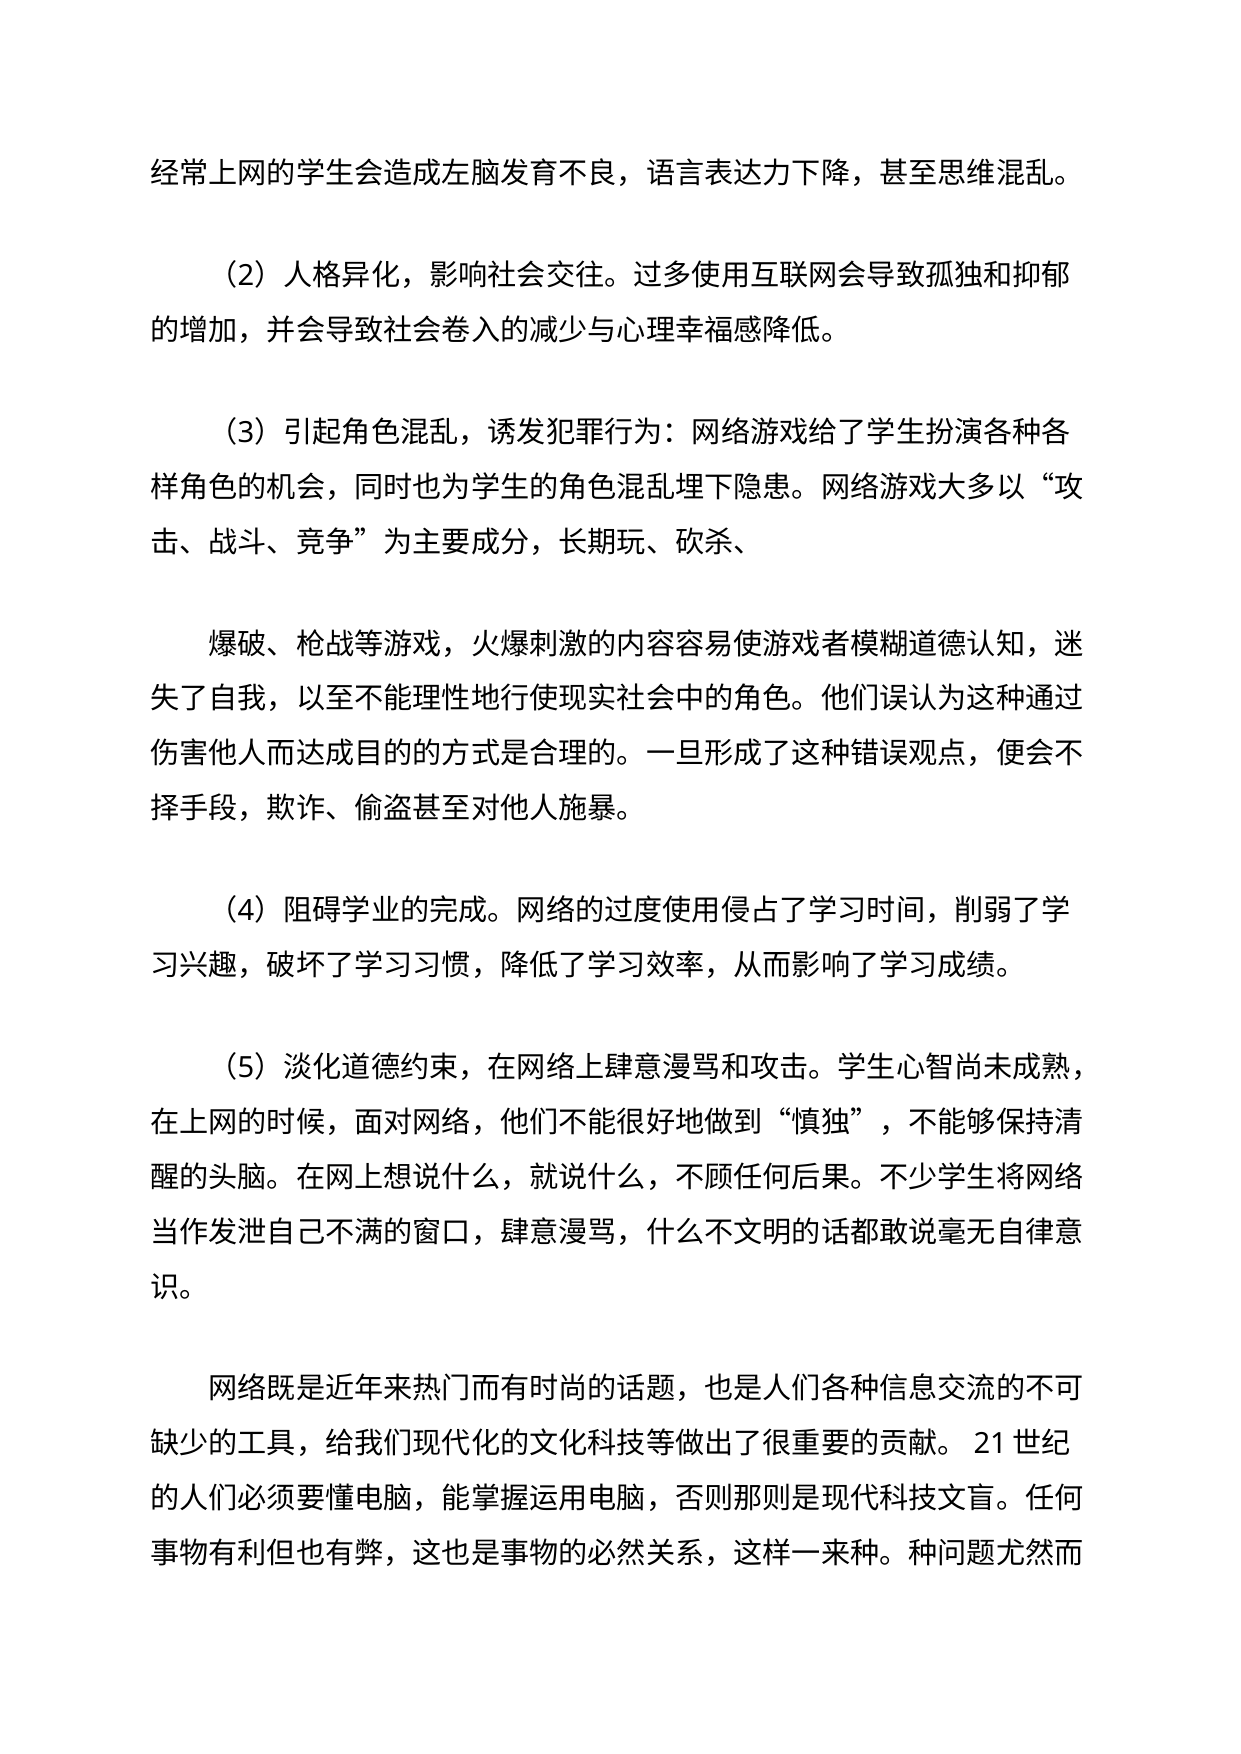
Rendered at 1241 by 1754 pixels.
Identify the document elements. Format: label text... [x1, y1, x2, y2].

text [150, 150, 1090, 192]
text （2）人格异化，影响社会交往。过多使用互联网会导致孤独和抑郁的增加，并会导致社会卷入的减少与心理幸福感降低。 [150, 252, 1090, 349]
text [150, 1365, 1090, 1572]
text （3）引起角色混乱，诱发犯罪行为：网络游戏给了学生扮演各种各样角色的机会，同时也为学生的角色混乱埋下隐患。网络游戏大多以“攻击、战斗、竞争”为主要成分，长期玩、砍杀、 [150, 408, 1090, 561]
text （4）阻碍学业的完成。网络的过度使用侵占了学习时间，削弱了学习兴趣，破坏了学习习惯，降低了学习效率，从而影响了学习成绩。 [150, 887, 1090, 984]
text （5）淡化道德约束，在网络上肆意漫骂和攻击。学生心智尚未成熟，在上网的时候，面对网络，他们不能很好地做到“慎独”，不能够保持清醒的头脑。在网上想说什么，就说什么，不顾任何后果。不少学生将网络当作发泄自己不满的窗口，肆意漫骂，什么不文明的话都敢说毫无自律意识。 [150, 1043, 1090, 1305]
text 爆破、枪战等游戏，火爆刺激的内容容易使游戏者模糊道德认知，迷失了自我，以至不能理性地行使现实社会中的角色。他们误认为这种通过伤害他人而达成目的的方式是合理的。一旦形成了这种错误观点，便会不择手段，欺诈、偷盗甚至对他人施暴。 [150, 620, 1090, 827]
